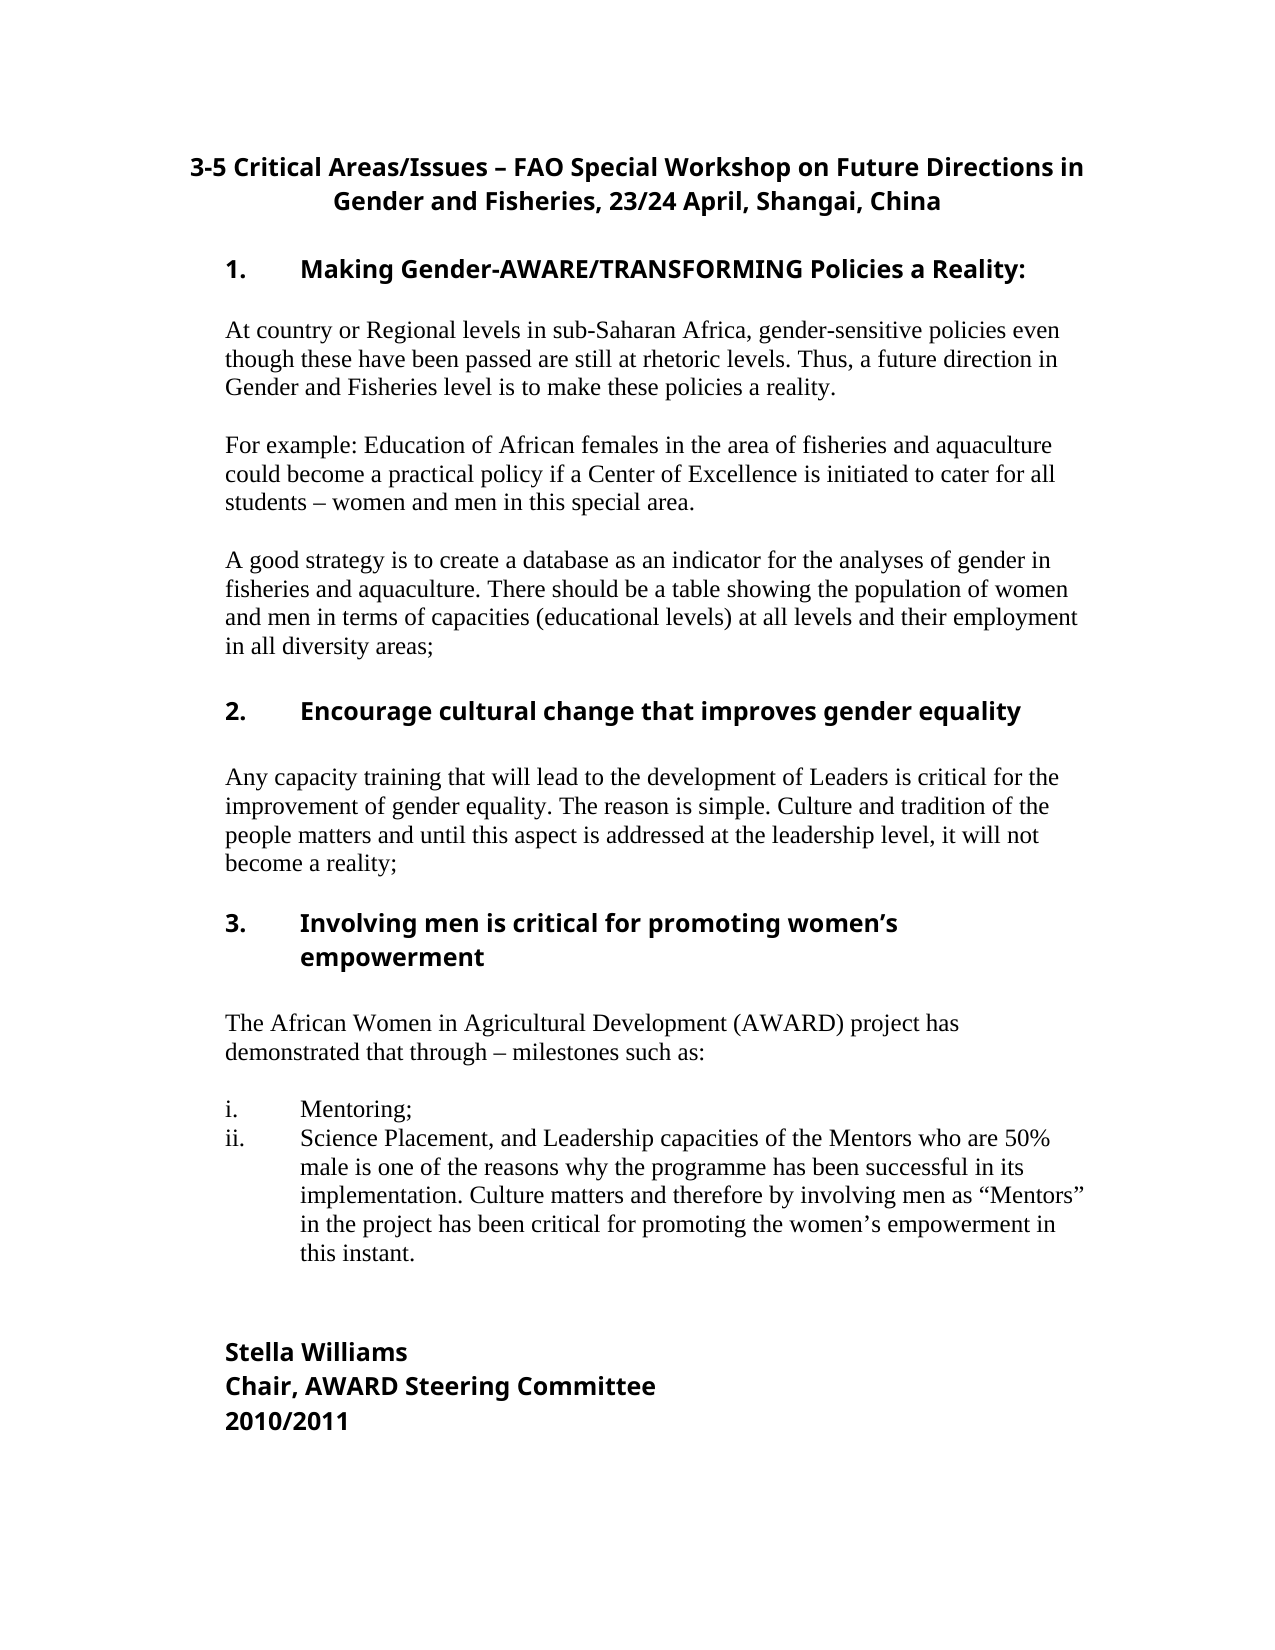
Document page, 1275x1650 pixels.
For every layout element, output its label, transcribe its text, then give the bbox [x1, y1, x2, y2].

text Chair, AWARD Steering Committee [225, 1369, 1087, 1403]
text Stella Williams [225, 1335, 1087, 1369]
text The African Women in Agricultural Development (AWARD) project has demonstrated that through – milestones such as: [225, 1008, 1087, 1066]
list Making Gender-AWARE/TRANSFORMING Policies a Reality: [225, 252, 1087, 286]
text For example: Education of African females in the area of fisheries and aquaculture could become a practical policy if a Center of Excellence is initiated to cater for all students – women and men in this special area. [225, 430, 1087, 516]
text At country or Regional levels in sub-Saharan Africa, gender-sensitive policies even though these have been passed are still at rhetoric levels. Thus, a future direction in Gender and Fisheries level is to make these policies a reality. [225, 315, 1087, 401]
list Science Placement, and Leadership capacities of the Mentors who are 50% male is one of the reasons why the programme has been successful in its implementation. Culture matters and therefore by involving men as “Mentors” in the project has been critical for promoting the women’s empowerment in this instant. [225, 1123, 1087, 1267]
text 3-5 Critical Areas/Issues – FAO Special Workshop on Future Directions in Gender and Fisheries, 23/24 April, Shangai, China [187, 150, 1087, 218]
list Mentoring; [225, 1094, 1087, 1123]
text 2010/2011 [225, 1403, 1087, 1437]
list Involving men is critical for promoting women’s empowerment [225, 906, 1087, 974]
text A good strategy is to create a database as an indicator for the analyses of gender in fisheries and aquaculture. There should be a table showing the population of women and men in terms of capacities (educational levels) at all levels and their employment in all diversity areas; [225, 545, 1087, 660]
list Encourage cultural change that improves gender equality [225, 694, 1087, 728]
text Any capacity training that will lead to the development of Leaders is critical for the improvement of gender equality. The reason is simple. Culture and tradition of the people matters and until this aspect is addressed at the leadership level, it will not become a reality; [225, 762, 1087, 877]
